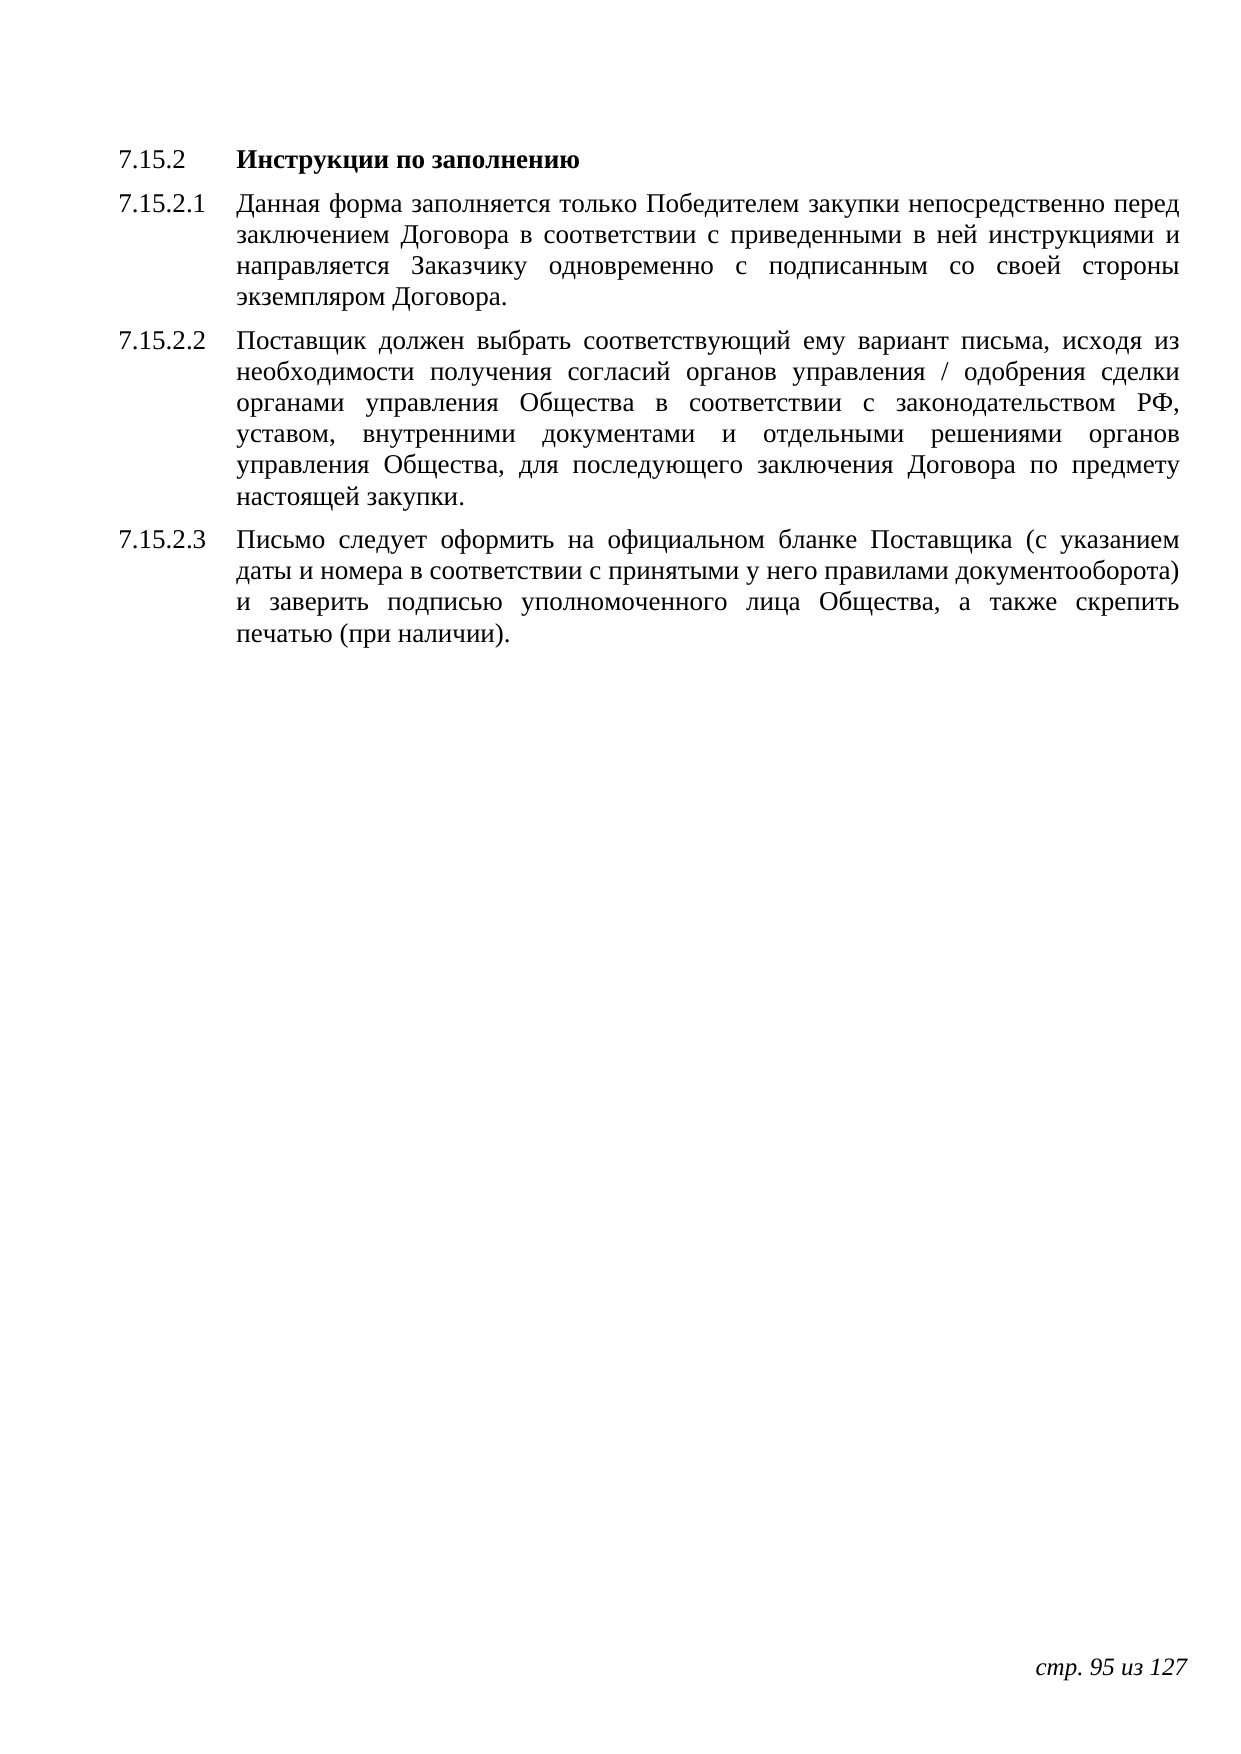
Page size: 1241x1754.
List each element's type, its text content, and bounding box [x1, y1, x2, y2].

list Поставщик должен выбрать соответствующий ему вариант письма, исходя из необходимости получения согласий органов управления / одобрения сделки органами управления Общества в соответствии с законодательством РФ, уставом, внутренними документами и отдельными решениями органов управления Общества, для последующего заключения Договора по предмету настоящей закупки. [118, 324, 1181, 511]
list Инструкции по заполнению [118, 143, 1181, 174]
list Письмо следует оформить на официальном бланке Поставщика (с указанием даты и номера в соответствии с принятыми у него правилами документооборота) и заверить подписью уполномоченного лица Общества, а также скрепить печатью (при наличии). [118, 523, 1181, 648]
list Данная форма заполняется только Победителем закупки непосредственно перед заключением Договора в соответствии с приведенными в ней инструкциями и направляется Заказчику одновременно с подписанным со своей стороны экземпляром Договора. [118, 187, 1181, 311]
